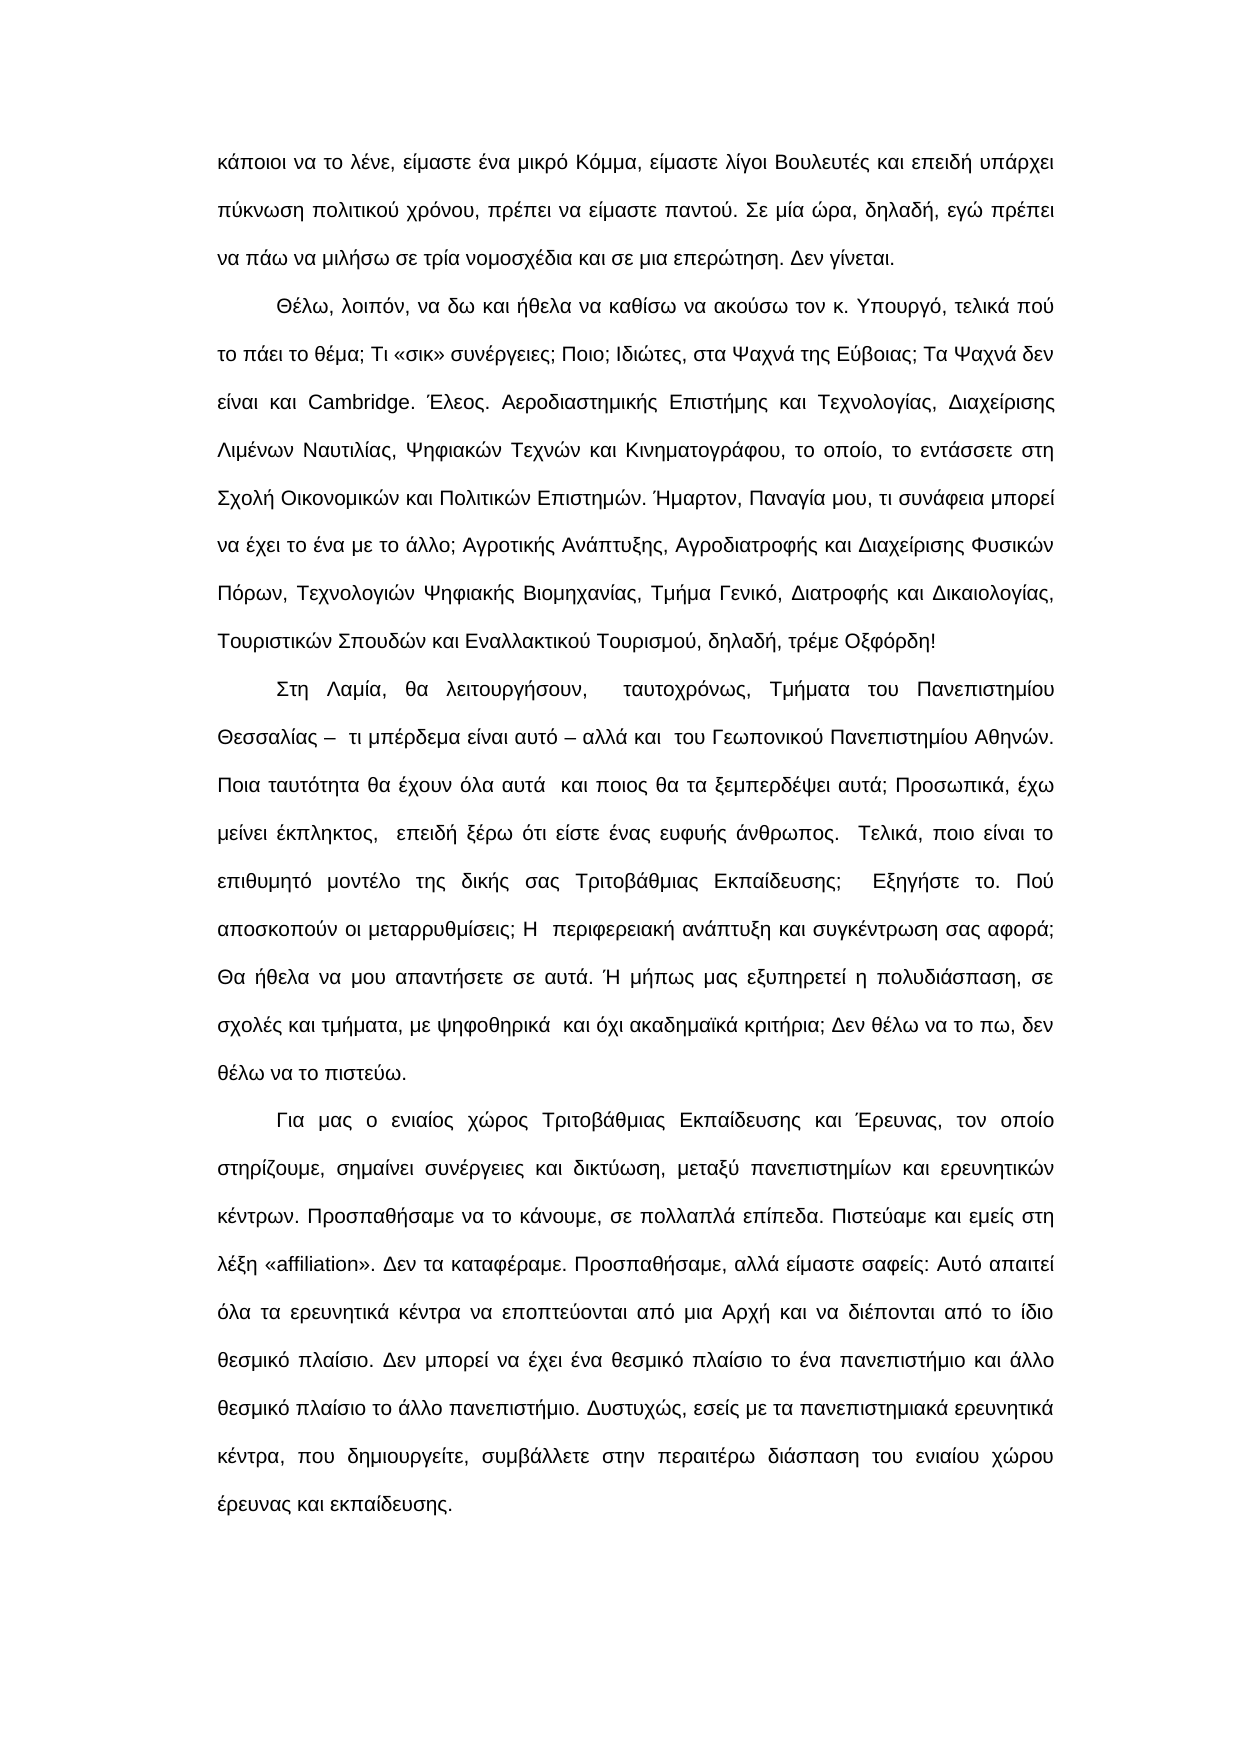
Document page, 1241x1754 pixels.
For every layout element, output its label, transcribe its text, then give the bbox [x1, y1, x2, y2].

text Για μας ο ενιαίος χώρος Τριτοβάθμιας Εκπαίδευσης και Έρευνας, τον οποίο στηρίζουμε, σημαίνει συνέργειες και δικτύωση, μεταξύ πανεπιστημίων και ερευνητικών κέντρων. Προσπαθήσαμε να το κάνουμε, σε πολλαπλά επίπεδα. Πιστεύαμε και εμείς στη λέξη «affiliation». Δεν τα καταφέραμε. Προσπαθήσαμε, αλλά είμαστε σαφείς: Αυτό απαιτεί όλα τα ερευνητικά κέντρα να εποπτεύονται από μια Αρχή και να διέπονται από το ίδιο θεσμικό πλαίσιο. Δεν μπορεί να έχει ένα θεσμικό πλαίσιο το ένα πανεπιστήμιο και άλλο θεσμικό πλαίσιο το άλλο πανεπιστήμιο. Δυστυχώς, εσείς με τα πανεπιστημιακά ερευνητικά κέντρα, που δημιουργείτε, συμβάλλετε στην περαιτέρω διάσπαση του ενιαίου χώρου έρευνας και εκπαίδευσης. [217, 1108, 1056, 1516]
text Στη Λαμία, θα λειτουργήσουν, ταυτοχρόνως, Τμήματα του Πανεπιστημίου Θεσσαλίας – τι μπέρδεμα είναι αυτό – αλλά και του Γεωπονικού Πανεπιστημίου Αθηνών. Ποια ταυτότητα θα έχουν όλα αυτά και ποιος θα τα ξεμπερδέψει αυτά; Προσωπικά, έχω μείνει έκπληκτος, επειδή ξέρω ότι είστε ένας ευφυής άνθρωπος. Τελικά, ποιο είναι το επιθυμητό μοντέλο της δικής σας Τριτοβάθμιας Εκπαίδευσης; Εξηγήστε το. Πού αποσκοπούν οι μεταρρυθμίσεις; Η περιφερειακή ανάπτυξη και συγκέντρωση σας αφορά; Θα ήθελα να μου απαντήσετε σε αυτά. Ή μήπως μας εξυπηρετεί η πολυδιάσπαση, σε σχολές και τμήματα, με ψηφοθηρικά και όχι ακαδημαϊκά κριτήρια; Δεν θέλω να το πω, δεν θέλω να το πιστεύω. [217, 677, 1056, 1084]
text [217, 150, 1056, 270]
text Θέλω, λοιπόν, να δω και ήθελα να καθίσω να ακούσω τον κ. Υπουργό, τελικά πού το πάει το θέμα; Τι «σικ» συνέργειες; Ποιο; Ιδιώτες, στα Ψαχνά της Εύβοιας; Τα Ψαχνά δεν είναι και Cambridge. Έλεος. Αεροδιαστημικής Επιστήμης και Τεχνολογίας, Διαχείρισης Λιμένων Ναυτιλίας, Ψηφιακών Τεχνών και Κινηματογράφου, το οποίο, το εντάσσετε στη Σχολή Οικονομικών και Πολιτικών Επιστημών. Ήμαρτον, Παναγία μου, τι συνάφεια μπορεί να έχει το ένα με το άλλο; Αγροτικής Ανάπτυξης, Αγροδιατροφής και Διαχείρισης Φυσικών Πόρων, Τεχνολογιών Ψηφιακής Βιομηχανίας, Τμήμα Γενικό, Διατροφής και Δικαιολογίας, Τουριστικών Σπουδών και Εναλλακτικού Τουρισμού, δηλαδή, τρέμε Οξφόρδη! [217, 294, 1056, 653]
